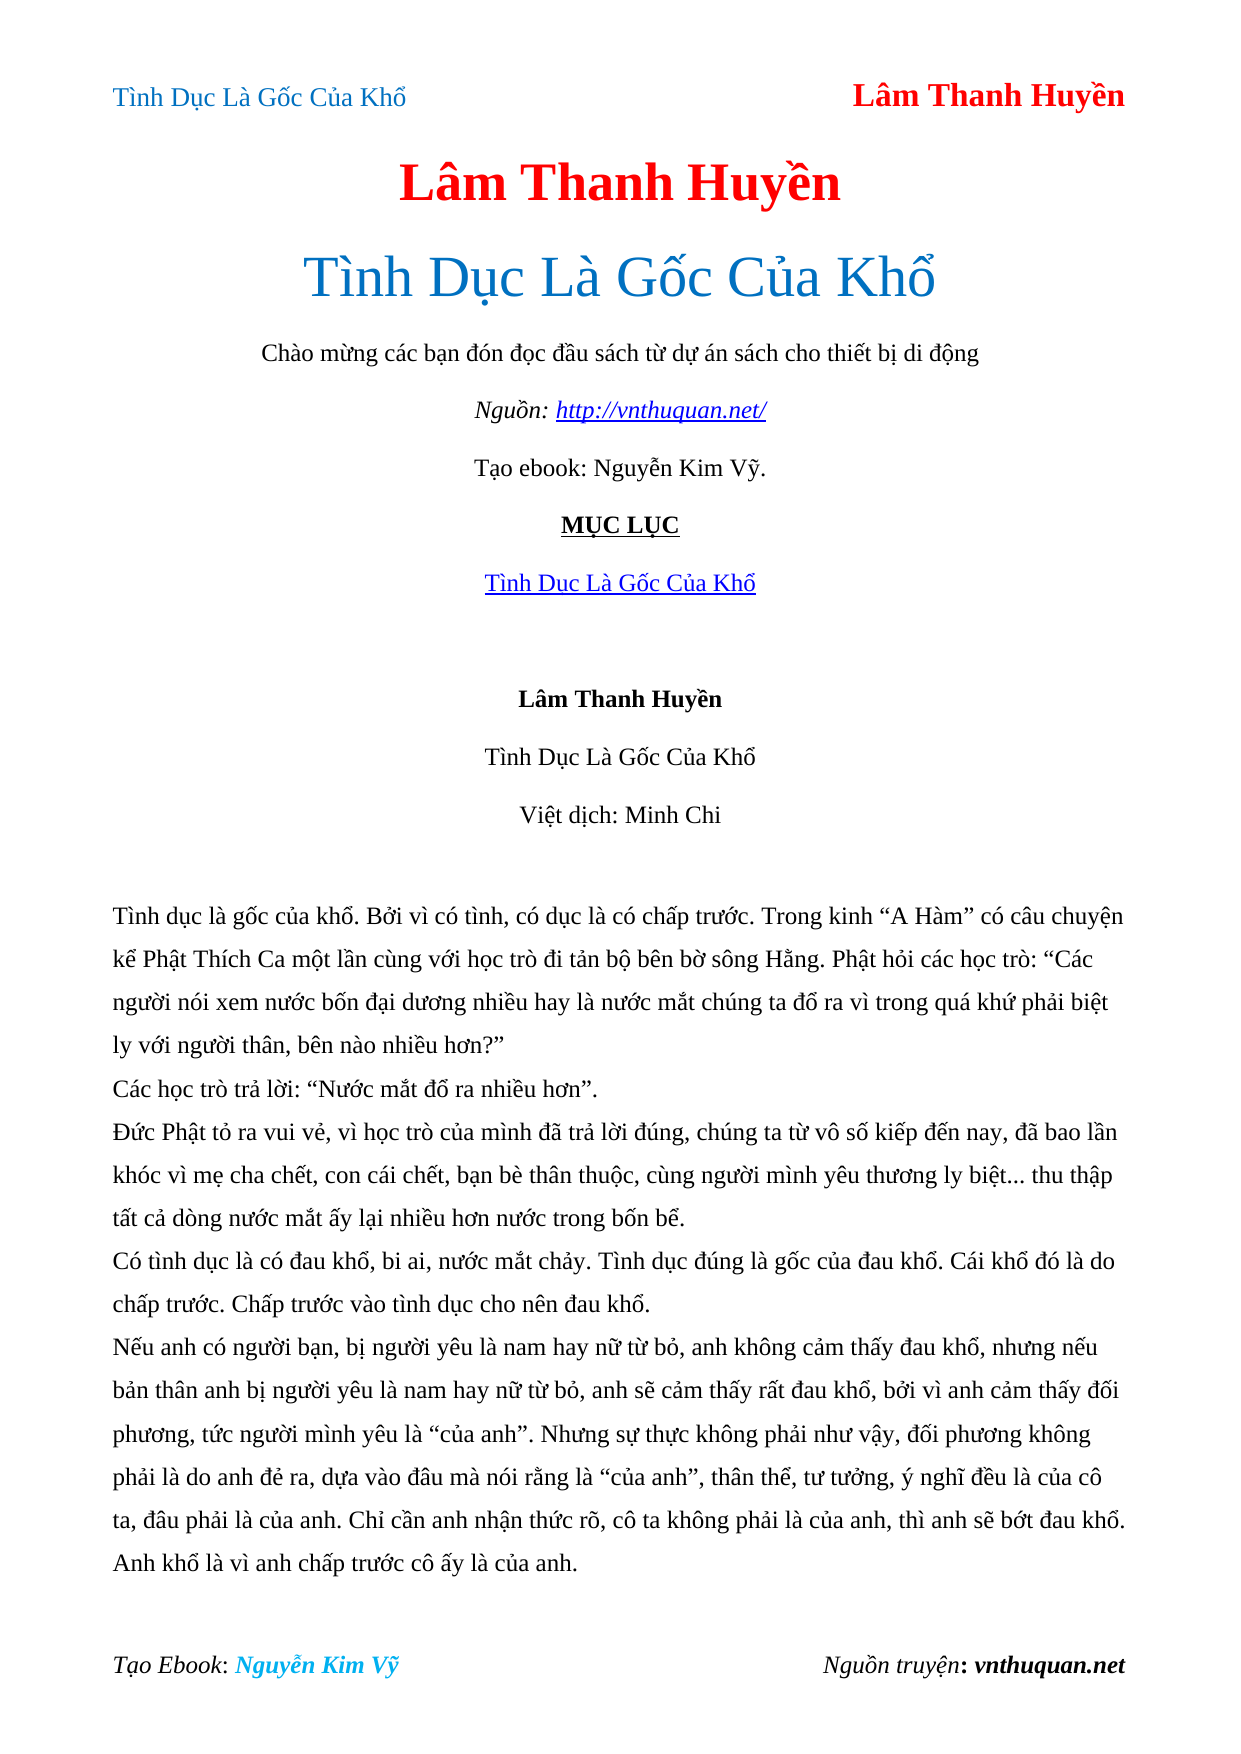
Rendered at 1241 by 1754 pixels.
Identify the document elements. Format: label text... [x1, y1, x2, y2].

text Lâm Thanh Huyền [112, 684, 1128, 713]
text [112, 858, 1128, 1577]
text Lâm Thanh Huyền [112, 150, 1128, 212]
text MỤC LỤC [112, 511, 1128, 539]
text Chào mừng các bạn đón đọc đầu sách từ dự án sách cho thiết bị di động Nguồn: http://vnthuquan.net/ Tạo ebook: Nguyễn Kim Vỹ. [112, 338, 1128, 481]
text Việt dịch: Minh Chi [112, 800, 1128, 829]
text Tình Dục Là Gốc Của Khổ [112, 742, 1128, 771]
text Tình Dục Là Gốc Của Khổ [112, 568, 1128, 597]
text Tình Dục Là Gốc Của Khổ [112, 241, 1128, 308]
